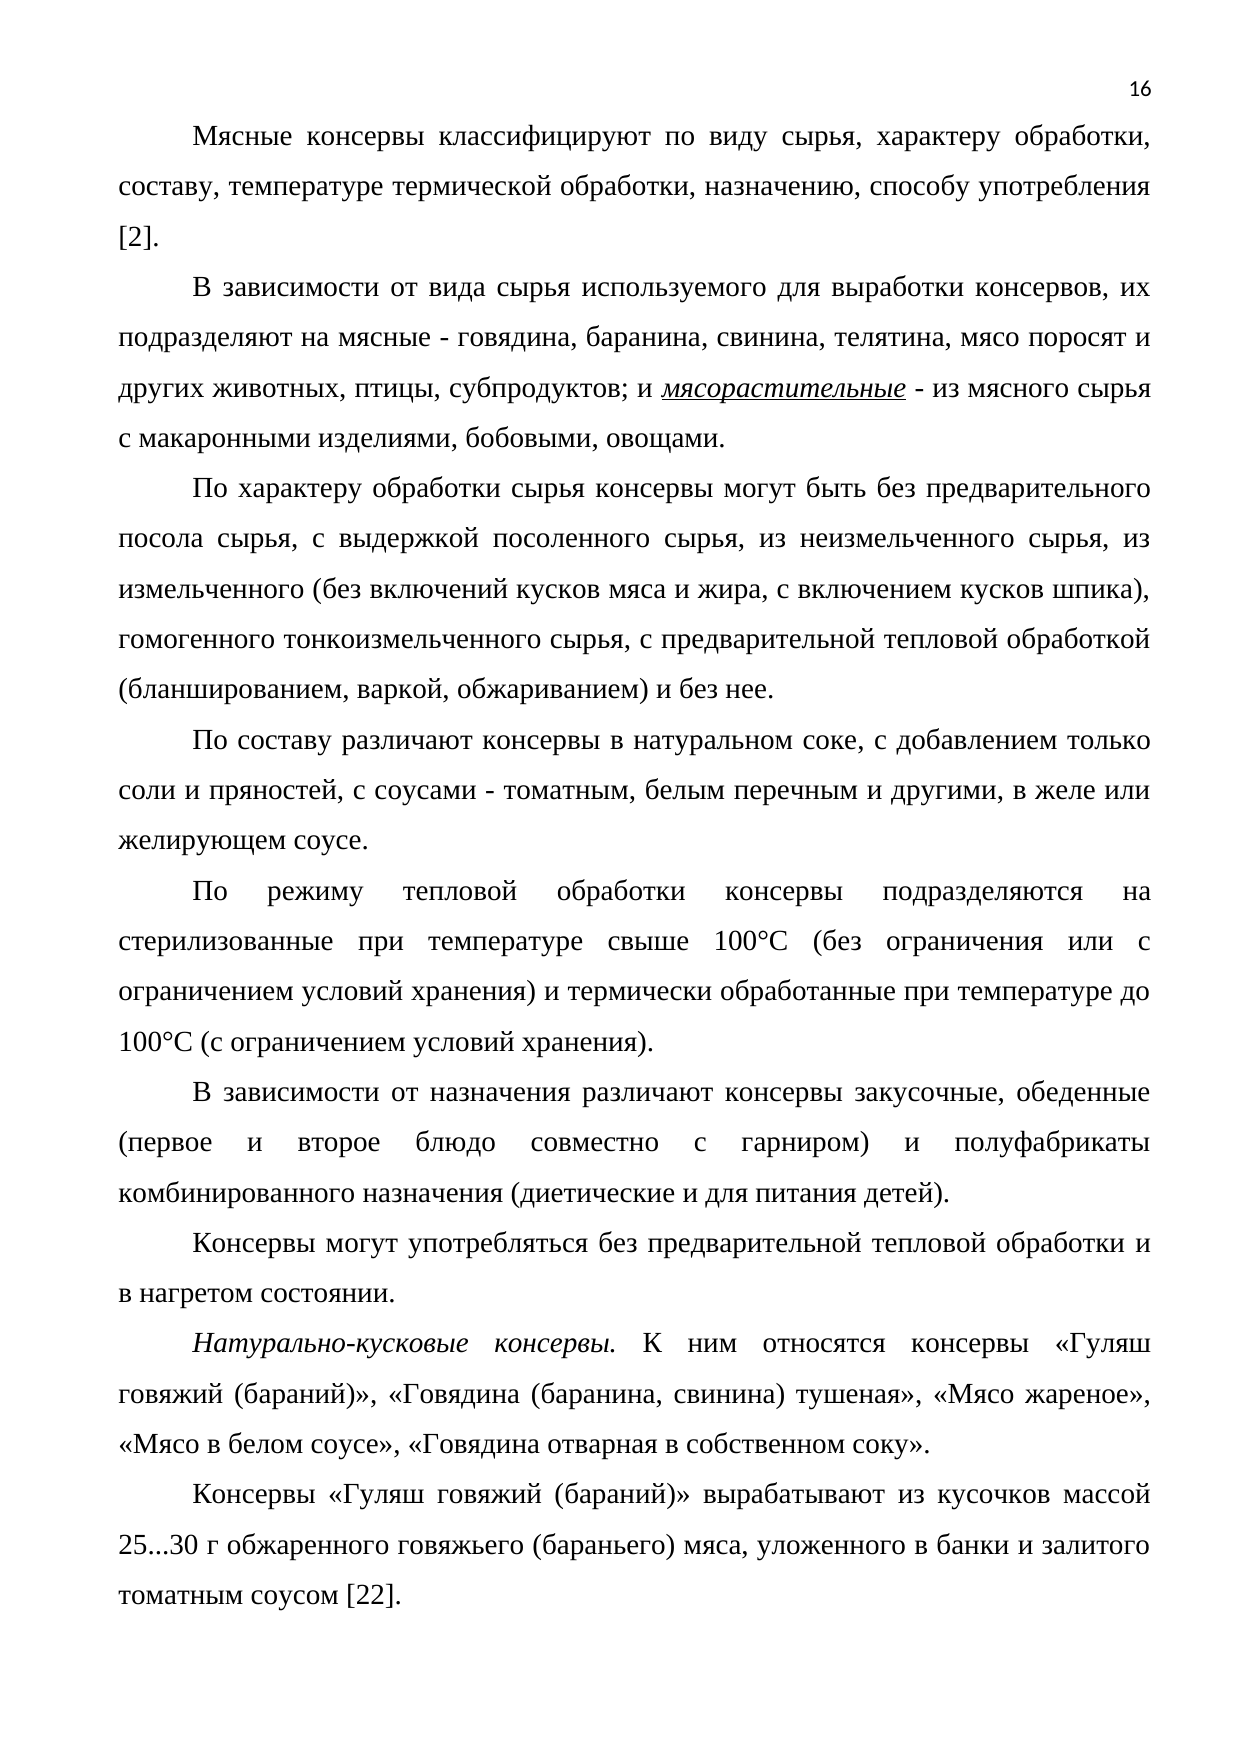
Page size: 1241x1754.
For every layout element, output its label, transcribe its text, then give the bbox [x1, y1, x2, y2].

text Консервы «Гуляш говяжий (бараний)» вырабатывают из кусочков массой 25...30 г обжаренного говяжьего (бараньего) мяса, уложенного в банки и залитого томатным соусом [22]. [118, 1477, 1152, 1611]
text По характеру обработки сырья консервы могут быть без предварительного посола сырья, с выдержкой посоленного сырья, из неизмельченного сырья, из измельченного (без включений кусков мяса и жира, с включением кусков шпика), гомогенного тонкоизмельченного сырья, с предварительной тепловой обработкой (бланшированием, варкой, обжариванием) и без нее. [118, 470, 1152, 705]
text В зависимости от вида сырья используемого для выработки консервов, их подразделяют на мясные - говядина, баранина, свинина, телятина, мясо поросят и других животных, птицы, субпродуктов; и мясорастительные - из мясного сырья с макаронными изделиями, бобовыми, овощами. [118, 269, 1152, 453]
text Мясные консервы классифицируют по виду сырья, характеру обработки, составу, температуре термической обработки, назначению, способу употребления [2]. [118, 118, 1152, 252]
text По составу различают консервы в натуральном соке, с добавлением только соли и пряностей, с соусами - томатным, белым перечным и другими, в желе или желирующем соусе. [118, 722, 1152, 856]
text В зависимости от назначения различают консервы закусочные, обеденные (первое и второе блюдо совместно с гарниром) и полуфабрикаты комбинированного назначения (диетические и для питания детей). [118, 1074, 1152, 1208]
text Консервы могут употребляться без предварительной тепловой обработки и в нагретом состоянии. [118, 1225, 1152, 1309]
text По режиму тепловой обработки консервы подразделяются на стерилизованные при температуре свыше 100°С (без ограничения или с ограничением условий хранения) и термически обработанные при температуре до 100°С (с ограничением условий хранения). [118, 873, 1152, 1057]
text Натурально-кусковые консервы. К ним относятся консервы «Гуляш говяжий (бараний)», «Говядина (баранина, свинина) тушеная», «Мясо жареное», «Мясо в белом соусе», «Говядина отварная в собственном соку». [118, 1326, 1152, 1460]
